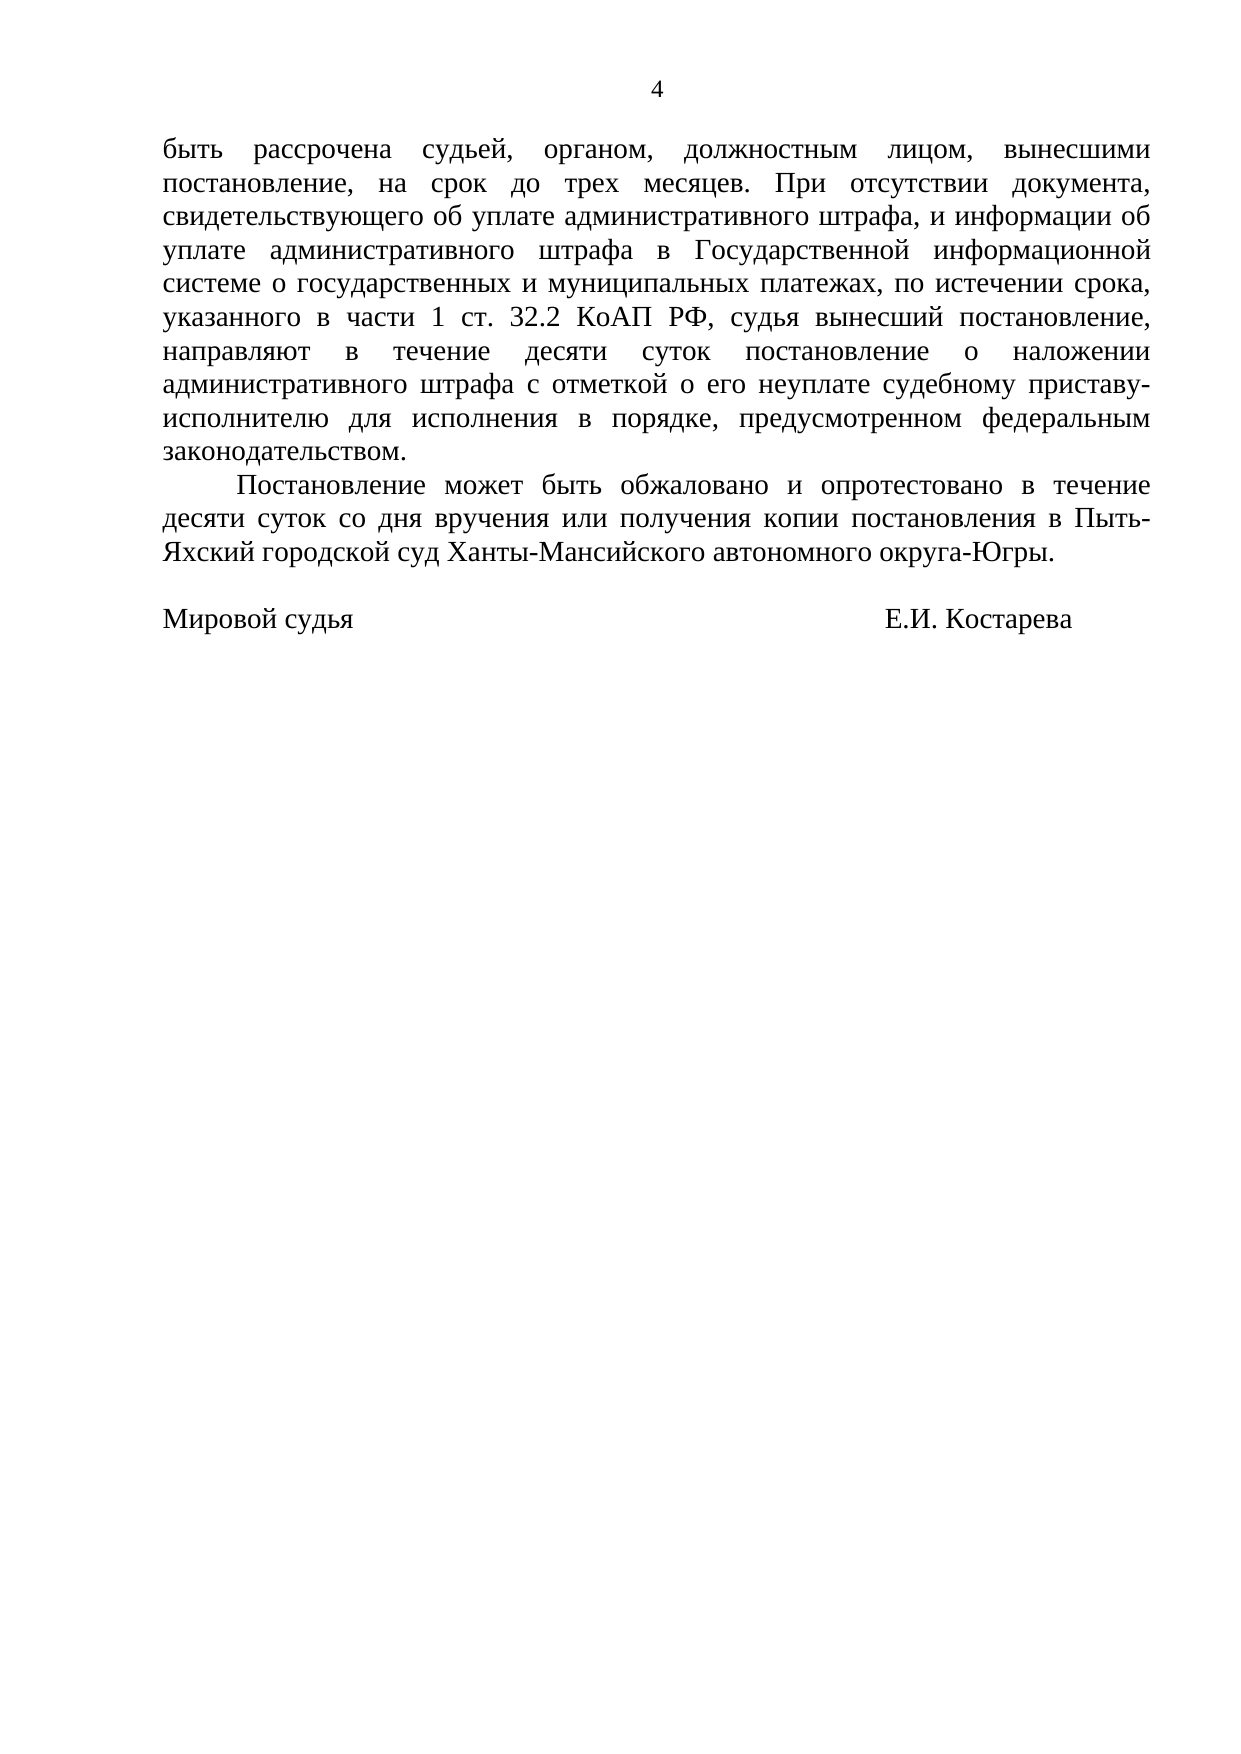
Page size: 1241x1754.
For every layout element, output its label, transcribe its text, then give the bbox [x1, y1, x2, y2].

text Постановление может быть обжаловано и опротестовано в течение десяти суток со дня вручения или получения копии постановления в Пыть-Яхский городской суд Ханты-Мансийского автономного округа-Югры. [162, 467, 1152, 567]
text Мировой судья Е.И. Костарева [162, 601, 1152, 634]
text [162, 131, 1152, 467]
